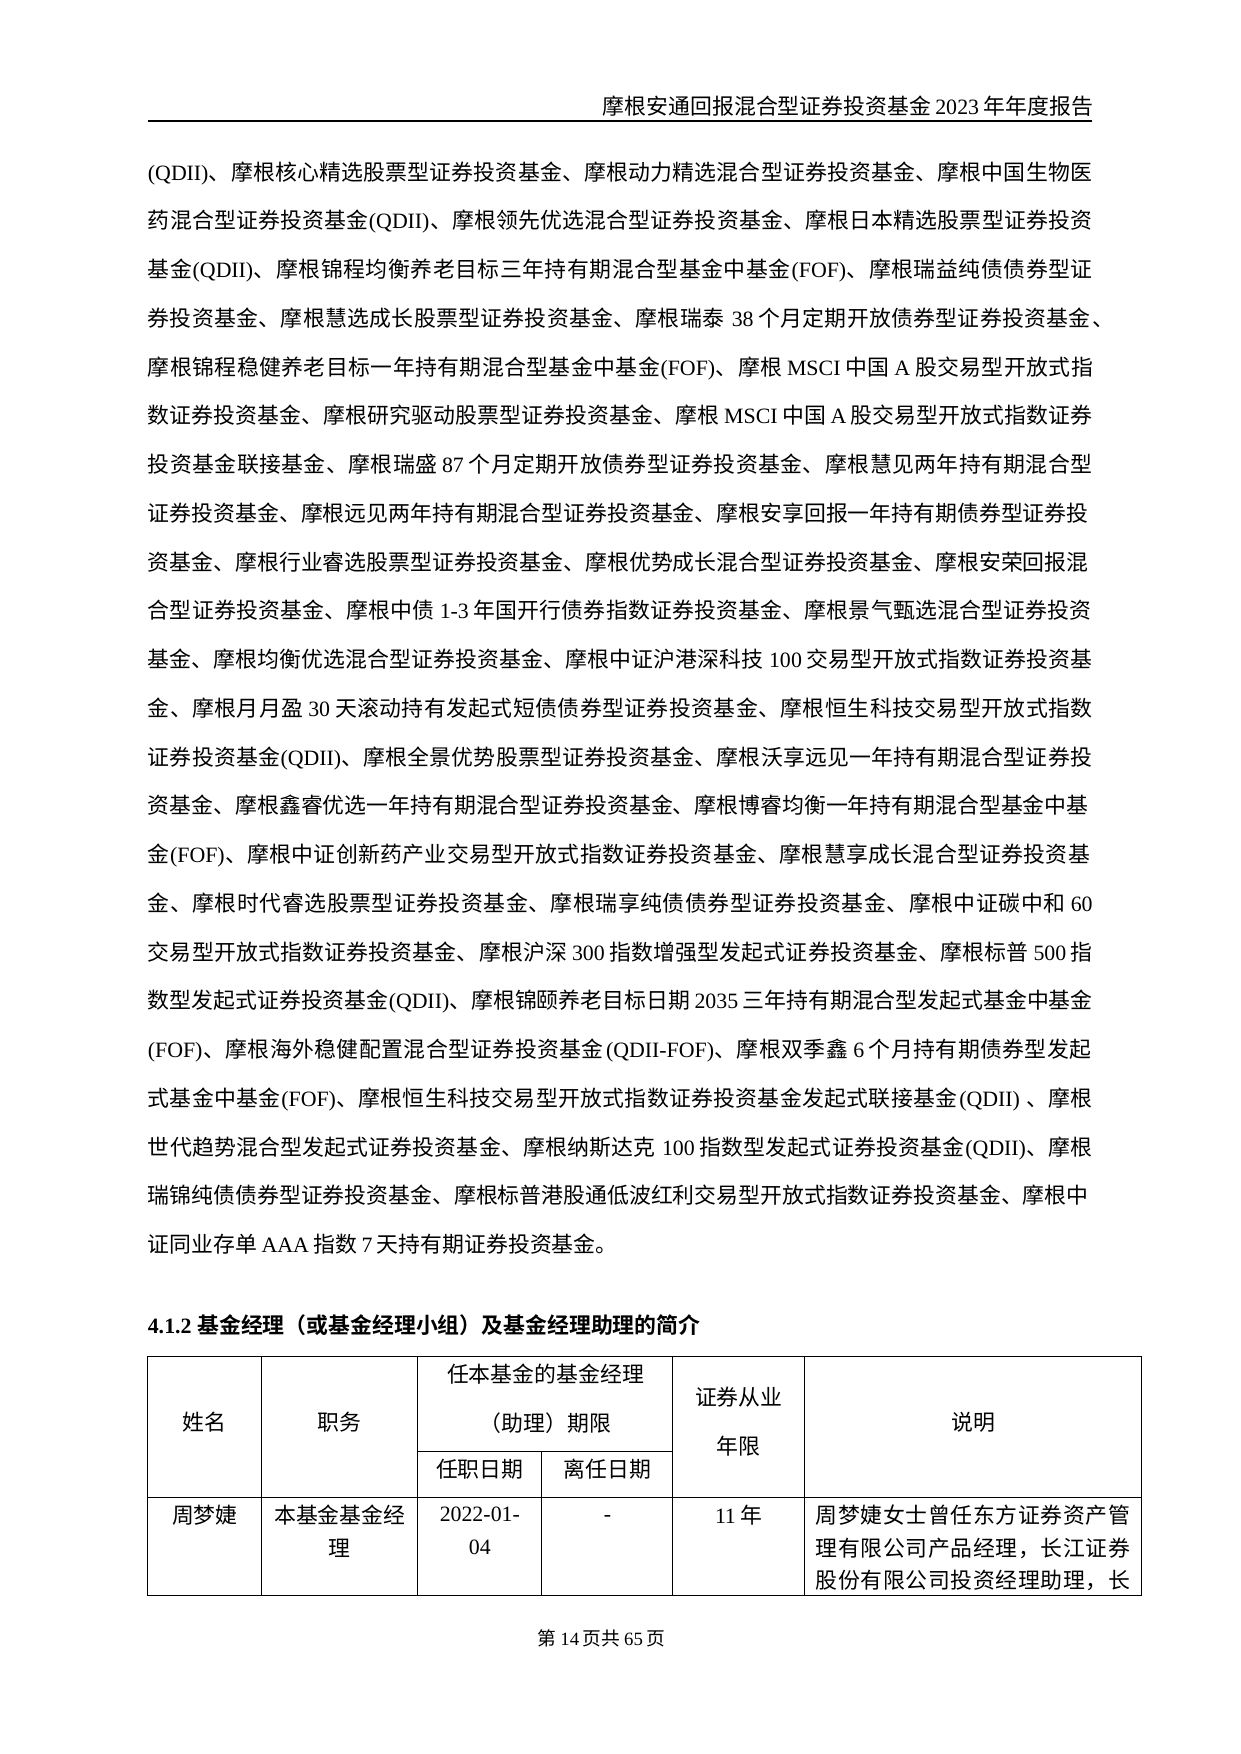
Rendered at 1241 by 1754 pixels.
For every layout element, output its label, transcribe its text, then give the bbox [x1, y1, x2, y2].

table_header 任本基金的基金经理（助理）期限 [418, 1357, 672, 1451]
table_cell 11年 [673, 1498, 804, 1595]
table_header 职务 [262, 1357, 417, 1497]
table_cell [805, 1498, 1141, 1595]
table_header 证券从业年限 [673, 1357, 804, 1497]
table_header 说明 [805, 1357, 1141, 1497]
table_header 姓名 [148, 1357, 261, 1497]
table_cell 离任日期 [542, 1452, 672, 1497]
table_cell 2022-01-04 [418, 1498, 541, 1595]
table_cell 本基金基金经理 [262, 1498, 417, 1595]
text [148, 154, 1092, 1259]
table_cell 周梦婕 [148, 1498, 261, 1595]
text 4.1.2 基金经理（或基金经理小组）及基金经理助理的简介 [148, 1308, 1092, 1340]
table_cell 任职日期 [418, 1452, 541, 1497]
table_cell - [542, 1498, 672, 1595]
